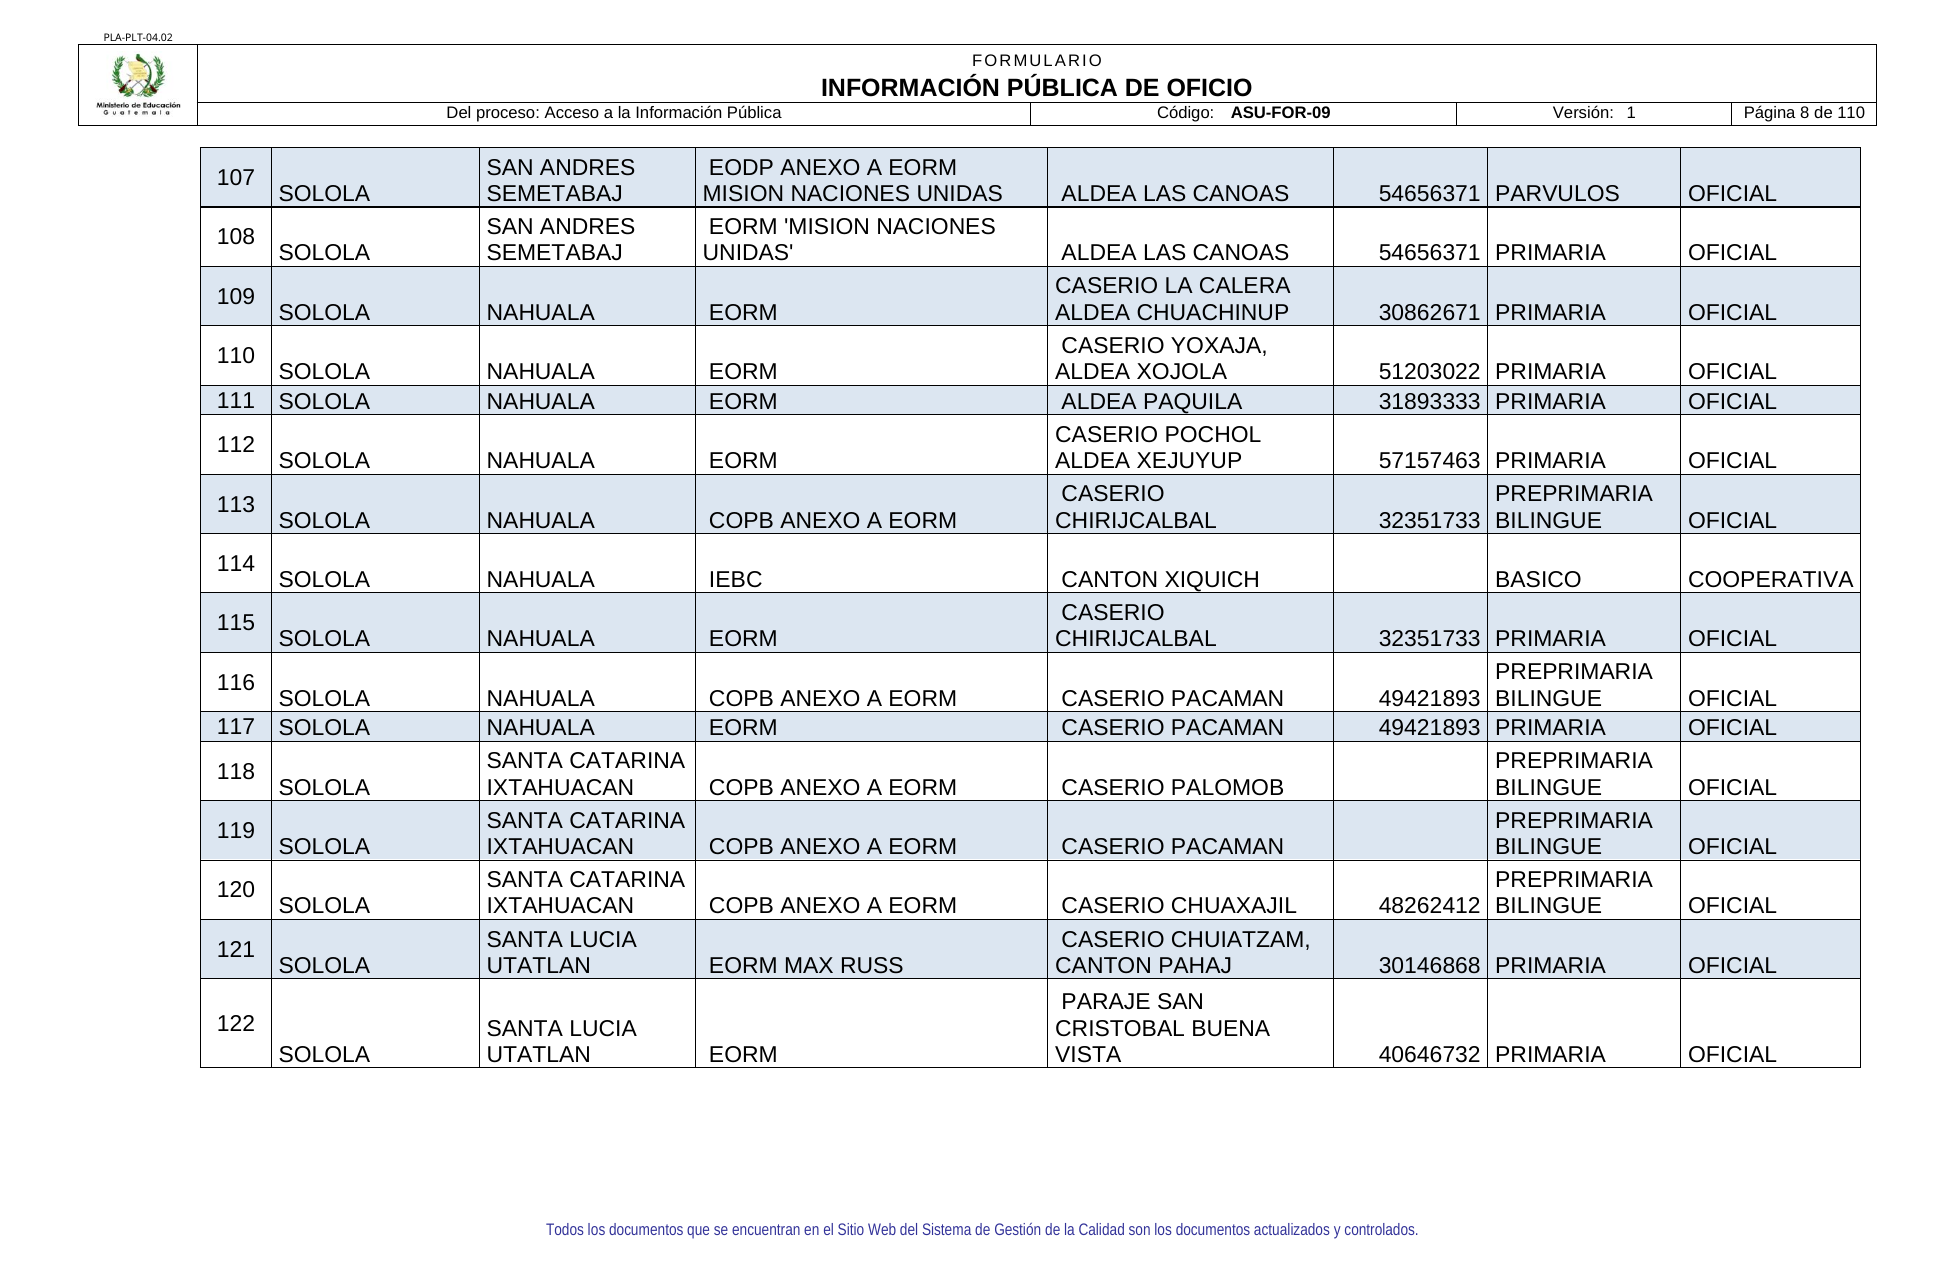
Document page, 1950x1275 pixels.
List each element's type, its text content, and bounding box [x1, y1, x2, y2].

table_cell OFICIAL [1681, 593, 1860, 652]
table_cell CASERIO PACAMAN [1048, 801, 1333, 859]
table_cell 116 [201, 653, 271, 711]
table_cell [1334, 742, 1487, 800]
table_cell NAHUALA [480, 712, 695, 741]
table_cell SOLOLA [272, 534, 479, 592]
table_cell 32351733 [1334, 593, 1487, 652]
table_cell PREPRIMARIA BILINGUE [1488, 861, 1680, 919]
table_cell CASERIO LA CALERA ALDEA CHUACHINUP [1048, 267, 1333, 325]
table_cell EORM 'MISION NACIONES UNIDAS' [696, 208, 1047, 266]
table_cell COPB ANEXO A EORM [696, 475, 1047, 533]
table_cell PRIMARIA [1488, 415, 1680, 473]
table_cell CASERIO CHUIATZAM, CANTON PAHAJ [1048, 920, 1333, 978]
table_cell SOLOLA [272, 801, 479, 859]
table_cell SOLOLA [272, 593, 479, 652]
table_cell 48262412 [1334, 861, 1487, 919]
table_cell EORM MAX RUSS [696, 920, 1047, 978]
table_cell CASERIO PACAMAN [1048, 653, 1333, 711]
table_cell COOPERATIVA [1681, 534, 1860, 592]
table_cell NAHUALA [480, 653, 695, 711]
table_cell 51203022 [1334, 326, 1487, 384]
table_cell 111 [201, 386, 271, 414]
table_cell CASERIO YOXAJA, ALDEA XOJOLA [1048, 326, 1333, 384]
table_cell PREPRIMARIA BILINGUE [1488, 653, 1680, 711]
table_cell NAHUALA [480, 475, 695, 533]
table_cell PREPRIMARIA BILINGUE [1488, 801, 1680, 859]
table_cell 121 [201, 920, 271, 978]
table_cell OFICIAL [1681, 861, 1860, 919]
table_cell SOLOLA [272, 415, 479, 473]
table_cell OFICIAL [1681, 801, 1860, 859]
table_cell SANTA CATARINA IXTAHUACAN [480, 801, 695, 859]
table_cell OFICIAL [1681, 475, 1860, 533]
table_cell COPB ANEXO A EORM [696, 742, 1047, 800]
table_cell SOLOLA [272, 653, 479, 711]
table_cell SANTA CATARINA IXTAHUACAN [480, 861, 695, 919]
table_cell 57157463 [1334, 415, 1487, 473]
table_cell SOLOLA [272, 386, 479, 414]
table_cell SOLOLA [272, 267, 479, 325]
table_cell PRIMARIA [1488, 979, 1680, 1067]
table_cell SOLOLA [272, 712, 479, 741]
table_cell PRIMARIA [1488, 712, 1680, 741]
table_cell CASERIO CHUAXAJIL [1048, 861, 1333, 919]
table_cell PRIMARIA [1488, 267, 1680, 325]
table_cell SANTA LUCIA UTATLAN [480, 920, 695, 978]
table_cell 117 [201, 712, 271, 741]
table_cell OFICIAL [1681, 148, 1860, 206]
table_cell SOLOLA [272, 475, 479, 533]
table_cell 120 [201, 861, 271, 919]
table_cell 122 [201, 979, 271, 1067]
table_cell NAHUALA [480, 593, 695, 652]
table_cell [1334, 534, 1487, 592]
table_cell 31893333 [1334, 386, 1487, 414]
table_cell 109 [201, 267, 271, 325]
table_cell SOLOLA [272, 861, 479, 919]
table_cell SOLOLA [272, 208, 479, 266]
table_cell EORM [696, 326, 1047, 384]
table_cell OFICIAL [1681, 712, 1860, 741]
table_cell NAHUALA [480, 534, 695, 592]
table_cell CASERIO CHIRIJCALBAL [1048, 593, 1333, 652]
table_cell 113 [201, 475, 271, 533]
table_cell PREPRIMARIA BILINGUE [1488, 475, 1680, 533]
table_cell OFICIAL [1681, 979, 1860, 1067]
table_cell OFICIAL [1681, 742, 1860, 800]
table_cell SOLOLA [272, 326, 479, 384]
table_cell COPB ANEXO A EORM [696, 801, 1047, 859]
table_cell SANTA CATARINA IXTAHUACAN [480, 742, 695, 800]
table_cell SAN ANDRES SEMETABAJ [480, 208, 695, 266]
table_cell EORM [696, 712, 1047, 741]
table_cell OFICIAL [1681, 208, 1860, 266]
table_cell ALDEA PAQUILA [1048, 386, 1333, 414]
table_cell 32351733 [1334, 475, 1487, 533]
table_cell OFICIAL [1681, 415, 1860, 473]
table_cell EORM [696, 979, 1047, 1067]
table_cell PREPRIMARIA BILINGUE [1488, 742, 1680, 800]
picture [95, 51, 181, 117]
table_cell 112 [201, 415, 271, 473]
table_cell PARAJE SAN CRISTOBAL BUENA VISTA [1048, 979, 1333, 1067]
table_cell CASERIO PALOMOB [1048, 742, 1333, 800]
table_cell BASICO [1488, 534, 1680, 592]
table_cell EORM [696, 386, 1047, 414]
table_cell 54656371 [1334, 148, 1487, 206]
table_cell 108 [201, 208, 271, 266]
table_cell OFICIAL [1681, 653, 1860, 711]
table_cell EODP ANEXO A EORM MISION NACIONES UNIDAS [696, 148, 1047, 206]
table_cell OFICIAL [1681, 267, 1860, 325]
table_cell CASERIO POCHOL ALDEA XEJUYUP [1048, 415, 1333, 473]
table_cell CASERIO PACAMAN [1048, 712, 1333, 741]
table_cell PRIMARIA [1488, 386, 1680, 414]
table_cell SOLOLA [272, 148, 479, 206]
table_cell 54656371 [1334, 208, 1487, 266]
table_cell EORM [696, 593, 1047, 652]
table_cell 114 [201, 534, 271, 592]
table_cell PRIMARIA [1488, 593, 1680, 652]
table_cell ALDEA LAS CANOAS [1048, 208, 1333, 266]
table_cell SOLOLA [272, 920, 479, 978]
table_cell 30862671 [1334, 267, 1487, 325]
table_cell COPB ANEXO A EORM [696, 861, 1047, 919]
table_cell PRIMARIA [1488, 920, 1680, 978]
table_cell NAHUALA [480, 267, 695, 325]
table_cell IEBC [696, 534, 1047, 592]
table_cell PRIMARIA [1488, 326, 1680, 384]
table_cell CANTON XIQUICH [1048, 534, 1333, 592]
table_cell 115 [201, 593, 271, 652]
table_cell EORM [696, 415, 1047, 473]
table_cell PARVULOS [1488, 148, 1680, 206]
table_cell NAHUALA [480, 326, 695, 384]
table_cell PRIMARIA [1488, 208, 1680, 266]
table_cell 49421893 [1334, 653, 1487, 711]
table_cell SANTA LUCIA UTATLAN [480, 979, 695, 1067]
table_cell 118 [201, 742, 271, 800]
table_cell CASERIO CHIRIJCALBAL [1048, 475, 1333, 533]
table_cell 30146868 [1334, 920, 1487, 978]
table_cell NAHUALA [480, 386, 695, 414]
table_cell 107 [201, 148, 271, 206]
table_cell NAHUALA [480, 415, 695, 473]
table_cell OFICIAL [1681, 386, 1860, 414]
table_cell EORM [696, 267, 1047, 325]
table_cell SOLOLA [272, 979, 479, 1067]
table_cell [1334, 801, 1487, 859]
table_cell 49421893 [1334, 712, 1487, 741]
table_cell 110 [201, 326, 271, 384]
table_cell SOLOLA [272, 742, 479, 800]
table_cell SAN ANDRES SEMETABAJ [480, 148, 695, 206]
table_cell ALDEA LAS CANOAS [1048, 148, 1333, 206]
table_cell 119 [201, 801, 271, 859]
table_cell OFICIAL [1681, 920, 1860, 978]
table_cell 40646732 [1334, 979, 1487, 1067]
table_cell OFICIAL [1681, 326, 1860, 384]
table_cell COPB ANEXO A EORM [696, 653, 1047, 711]
